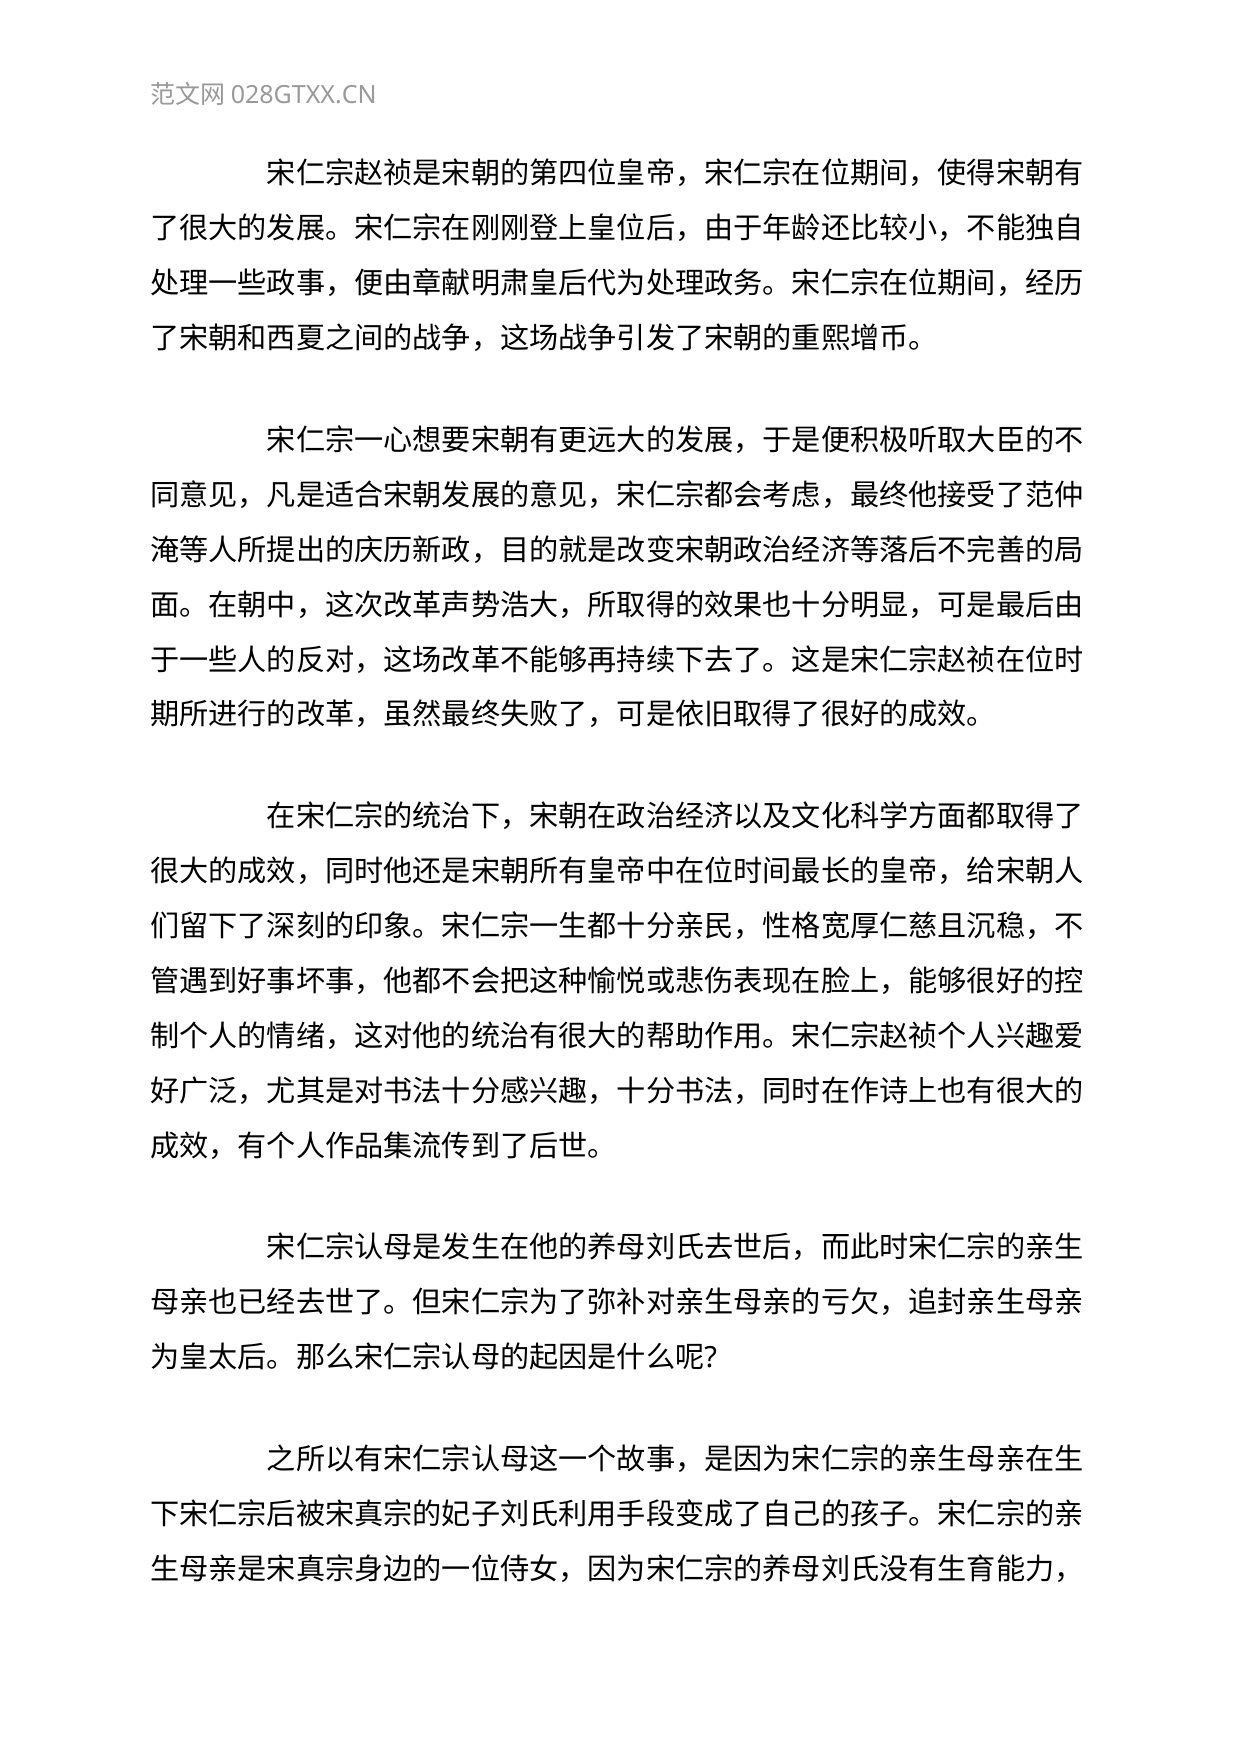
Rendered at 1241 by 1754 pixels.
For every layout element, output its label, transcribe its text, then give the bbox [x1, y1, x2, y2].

text 宋仁宗认母是发生在他的养母刘氏去世后，而此时宋仁宗的亲生母亲也已经去世了。但宋仁宗为了弥补对亲生母亲的亏欠，追封亲生母亲为皇太后。那么宋仁宗认母的起因是什么呢? [150, 1224, 1090, 1376]
text 宋仁宗一心想要宋朝有更远大的发展，于是便积极听取大臣的不同意见，凡是适合宋朝发展的意见，宋仁宗都会考虑，最终他接受了范仲淹等人所提出的庆历新政，目的就是改变宋朝政治经济等落后不完善的局面。在朝中，这次改革声势浩大，所取得的效果也十分明显，可是最后由于一些人的反对，这场改革不能够再持续下去了。这是宋仁宗赵祯在位时期所进行的改革，虽然最终失败了，可是依旧取得了很好的成效。 [150, 416, 1090, 733]
text 在宋仁宗的统治下，宋朝在政治经济以及文化科学方面都取得了很大的成效，同时他还是宋朝所有皇帝中在位时间最长的皇帝，给宋朝人们留下了深刻的印象。宋仁宗一生都十分亲民，性格宽厚仁慈且沉稳，不管遇到好事坏事，他都不会把这种愉悦或悲伤表现在脸上，能够很好的控制个人的情绪，这对他的统治有很大的帮助作用。宋仁宗赵祯个人兴趣爱好广泛，尤其是对书法十分感兴趣，十分书法，同时在作诗上也有很大的成效，有个人作品集流传到了后世。 [150, 793, 1090, 1164]
text 宋仁宗赵祯是宋朝的第四位皇帝，宋仁宗在位期间，使得宋朝有了很大的发展。宋仁宗在刚刚登上皇位后，由于年龄还比较小，不能独自处理一些政事，便由章献明肃皇后代为处理政务。宋仁宗在位期间，经历了宋朝和西夏之间的战争，这场战争引发了宋朝的重熙增币。 [150, 150, 1090, 357]
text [150, 1436, 1090, 1588]
